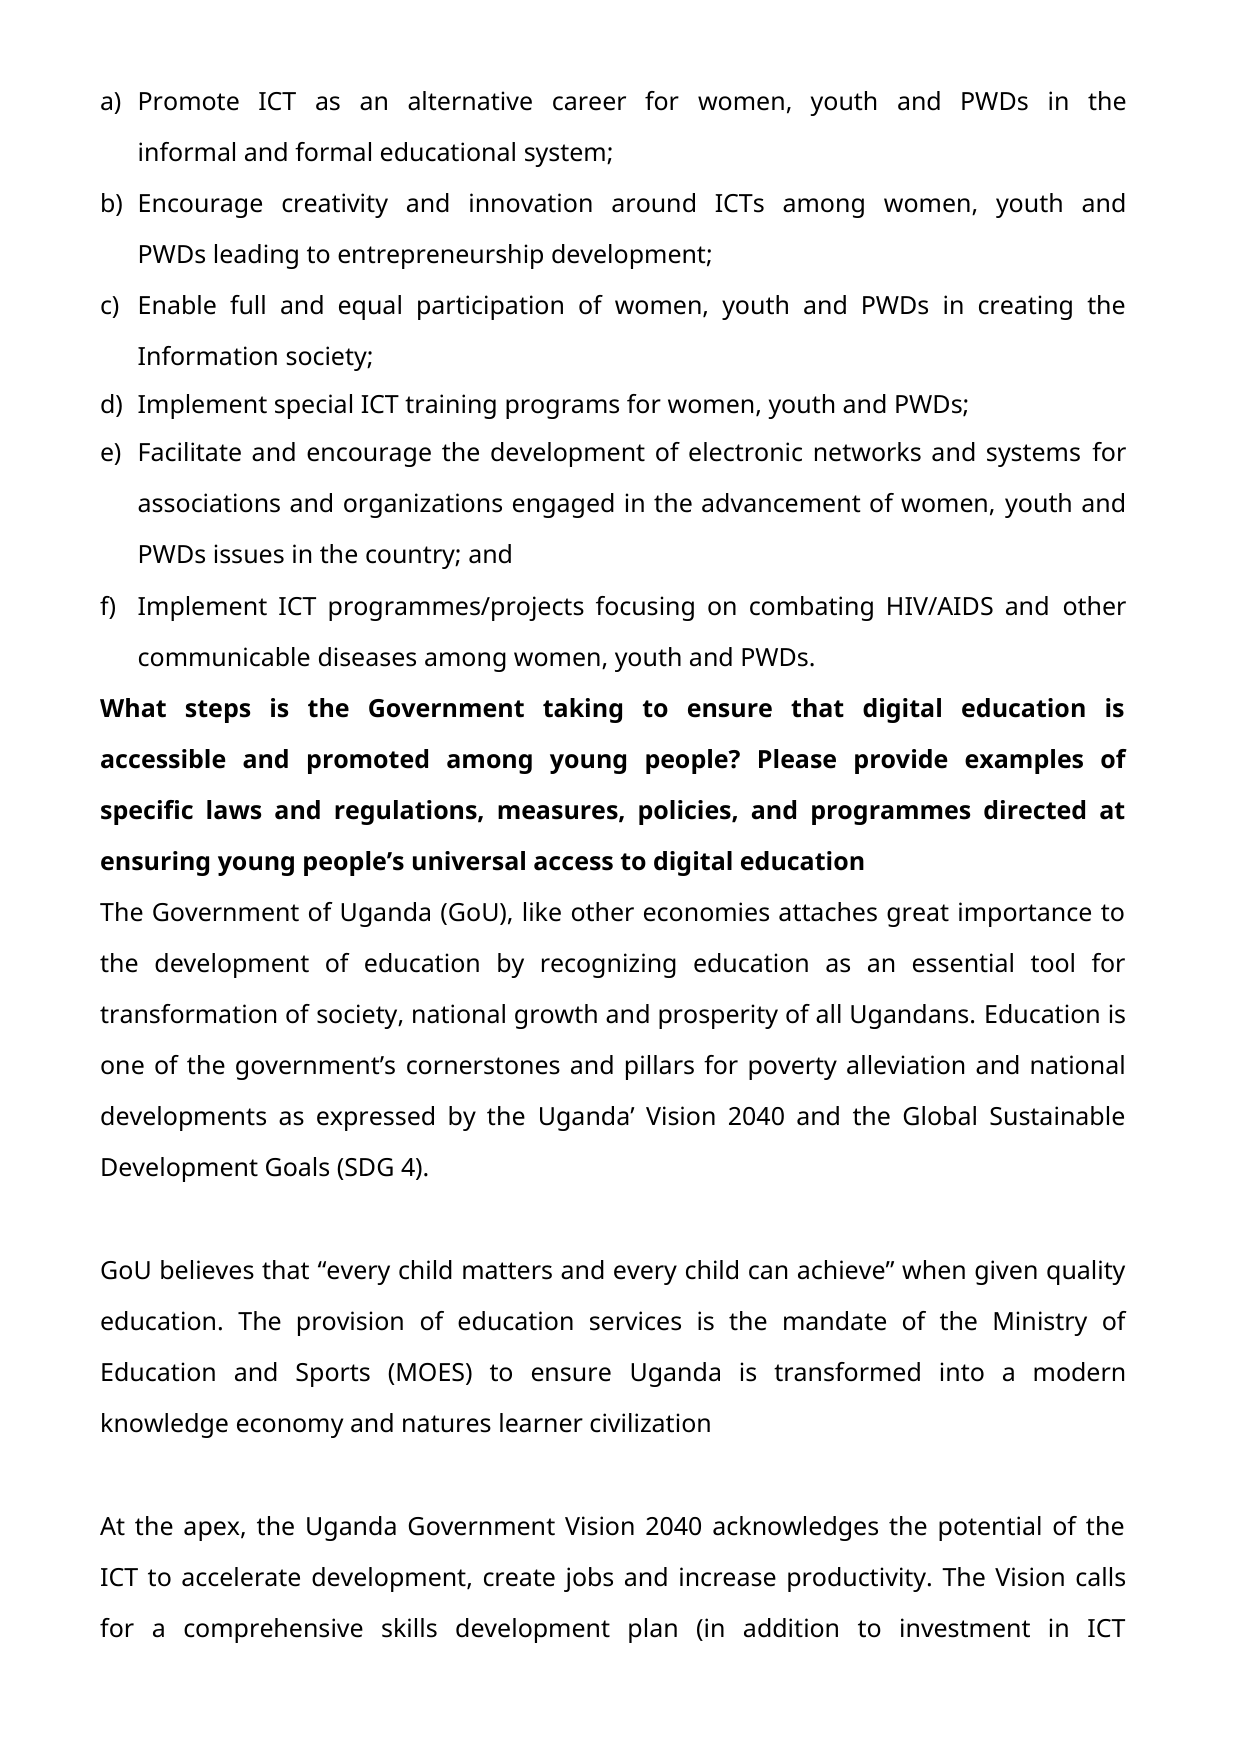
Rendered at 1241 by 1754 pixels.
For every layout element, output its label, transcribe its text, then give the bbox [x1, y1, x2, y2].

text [100, 1508, 1126, 1644]
list Promote ICT as an alternative career for women, youth and PWDs in the informal and formal educational system; [100, 83, 1126, 169]
text What steps is the Government taking to ensure that digital education is accessible and promoted among young people? Please provide examples of specific laws and regulations, measures, policies, and programmes directed at ensuring young people’s universal access to digital education [100, 691, 1126, 878]
list Implement special ICT training programs for women, youth and PWDs; [100, 390, 1171, 420]
text GoU believes that “every child matters and every child can achieve” when given quality education. The provision of education services is the mandate of the Ministry of Education and Sports (MOES) to ensure Uganda is transformed into a modern knowledge economy and natures learner civilization [100, 1253, 1126, 1440]
list Encourage creativity and innovation around ICTs among women, youth and PWDs leading to entrepreneurship development; [100, 186, 1126, 271]
list Facilitate and encourage the development of electronic networks and systems for associations and organizations engaged in the advancement of women, youth and PWDs issues in the country; and [100, 435, 1126, 571]
list Enable full and equal participation of women, youth and PWDs in creating the Information society; [100, 288, 1126, 373]
list Implement ICT programmes/projects focusing on combating HIV/AIDS and other communicable diseases among women, youth and PWDs. [100, 588, 1126, 673]
text The Government of Uganda (GoU), like other economies attaches great importance to the development of education by recognizing education as an essential tool for transformation of society, national growth and prosperity of all Ugandans. Education is one of the government’s cornerstones and pillars for poverty alleviation and national developments as expressed by the Uganda’ Vision 2040 and the Global Sustainable Development Goals (SDG 4). [100, 895, 1126, 1184]
